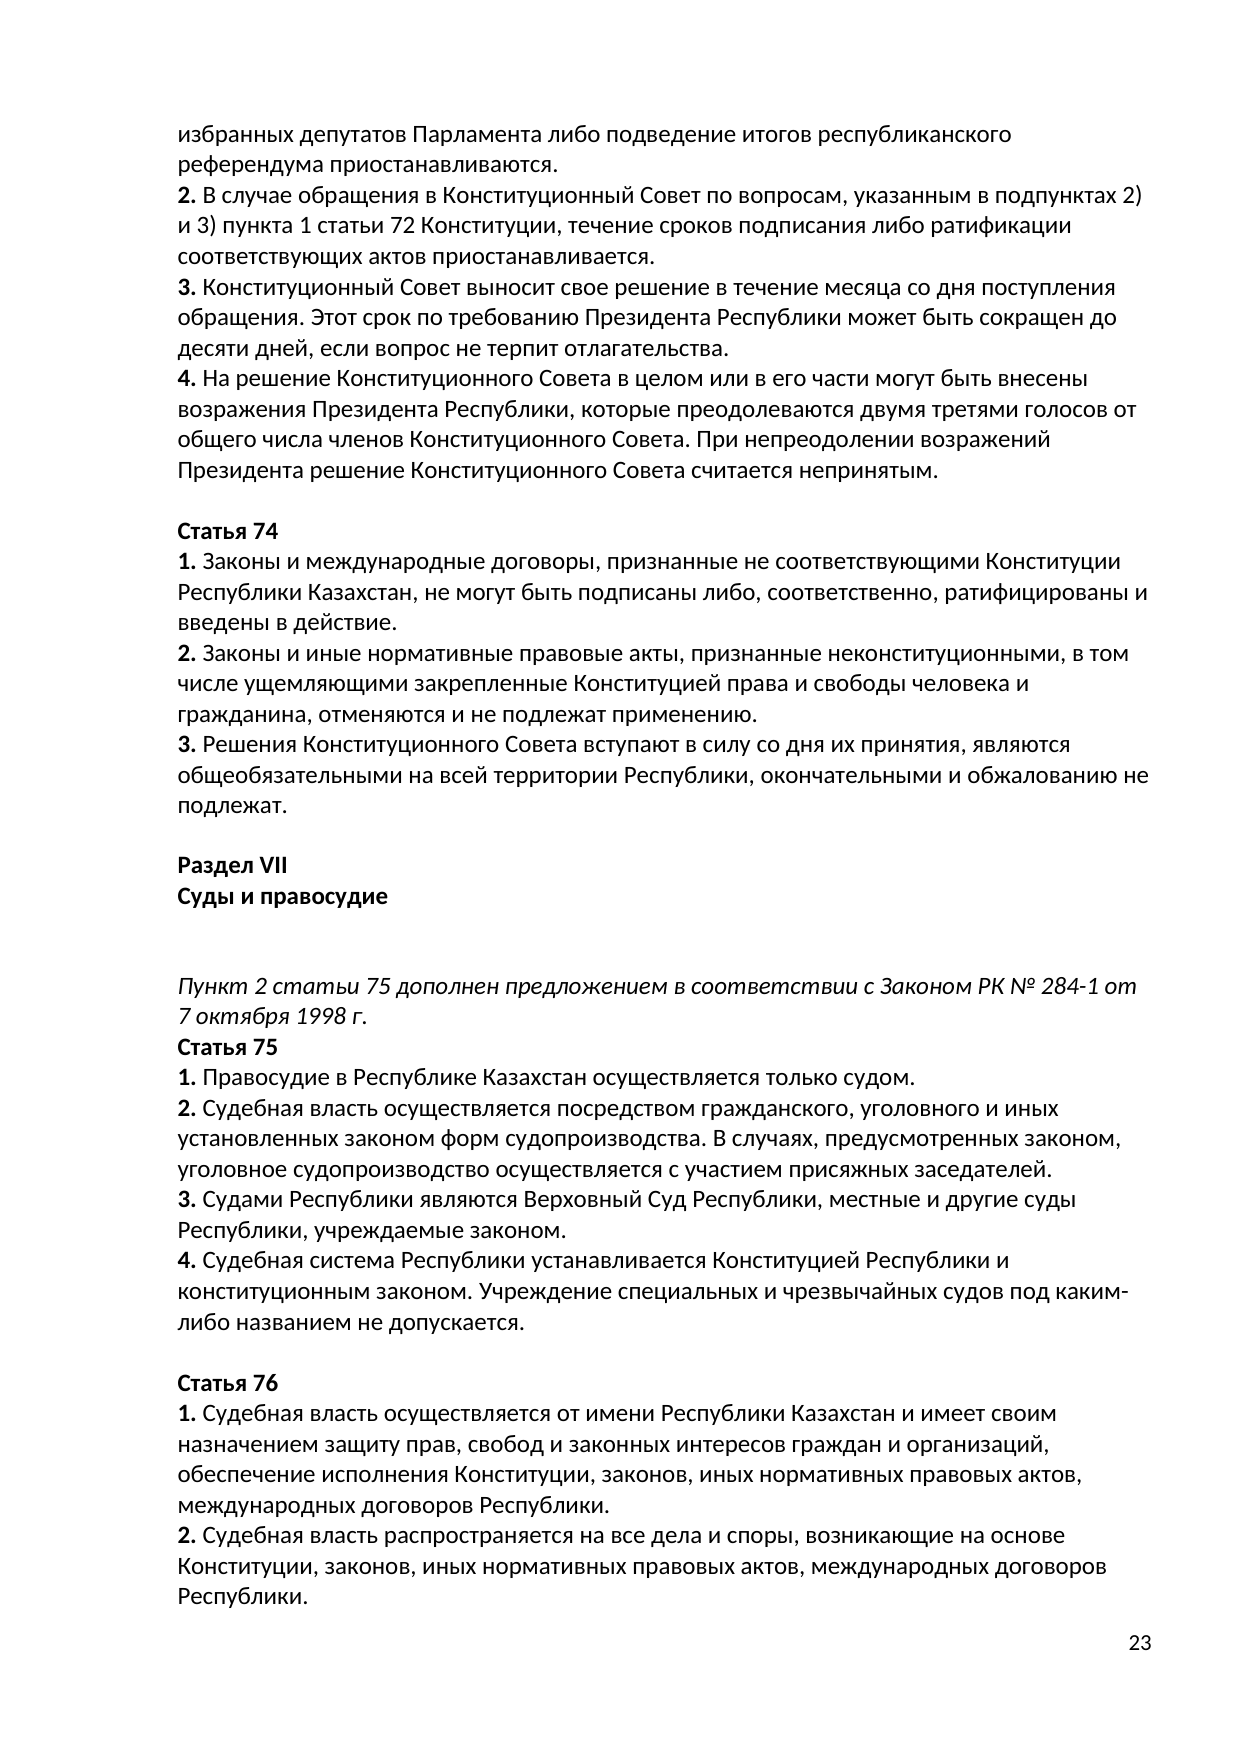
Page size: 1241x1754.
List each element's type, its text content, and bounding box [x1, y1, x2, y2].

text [177, 118, 1152, 820]
text Раздел VII Суды и правосудие [177, 849, 1152, 910]
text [177, 939, 1152, 1611]
